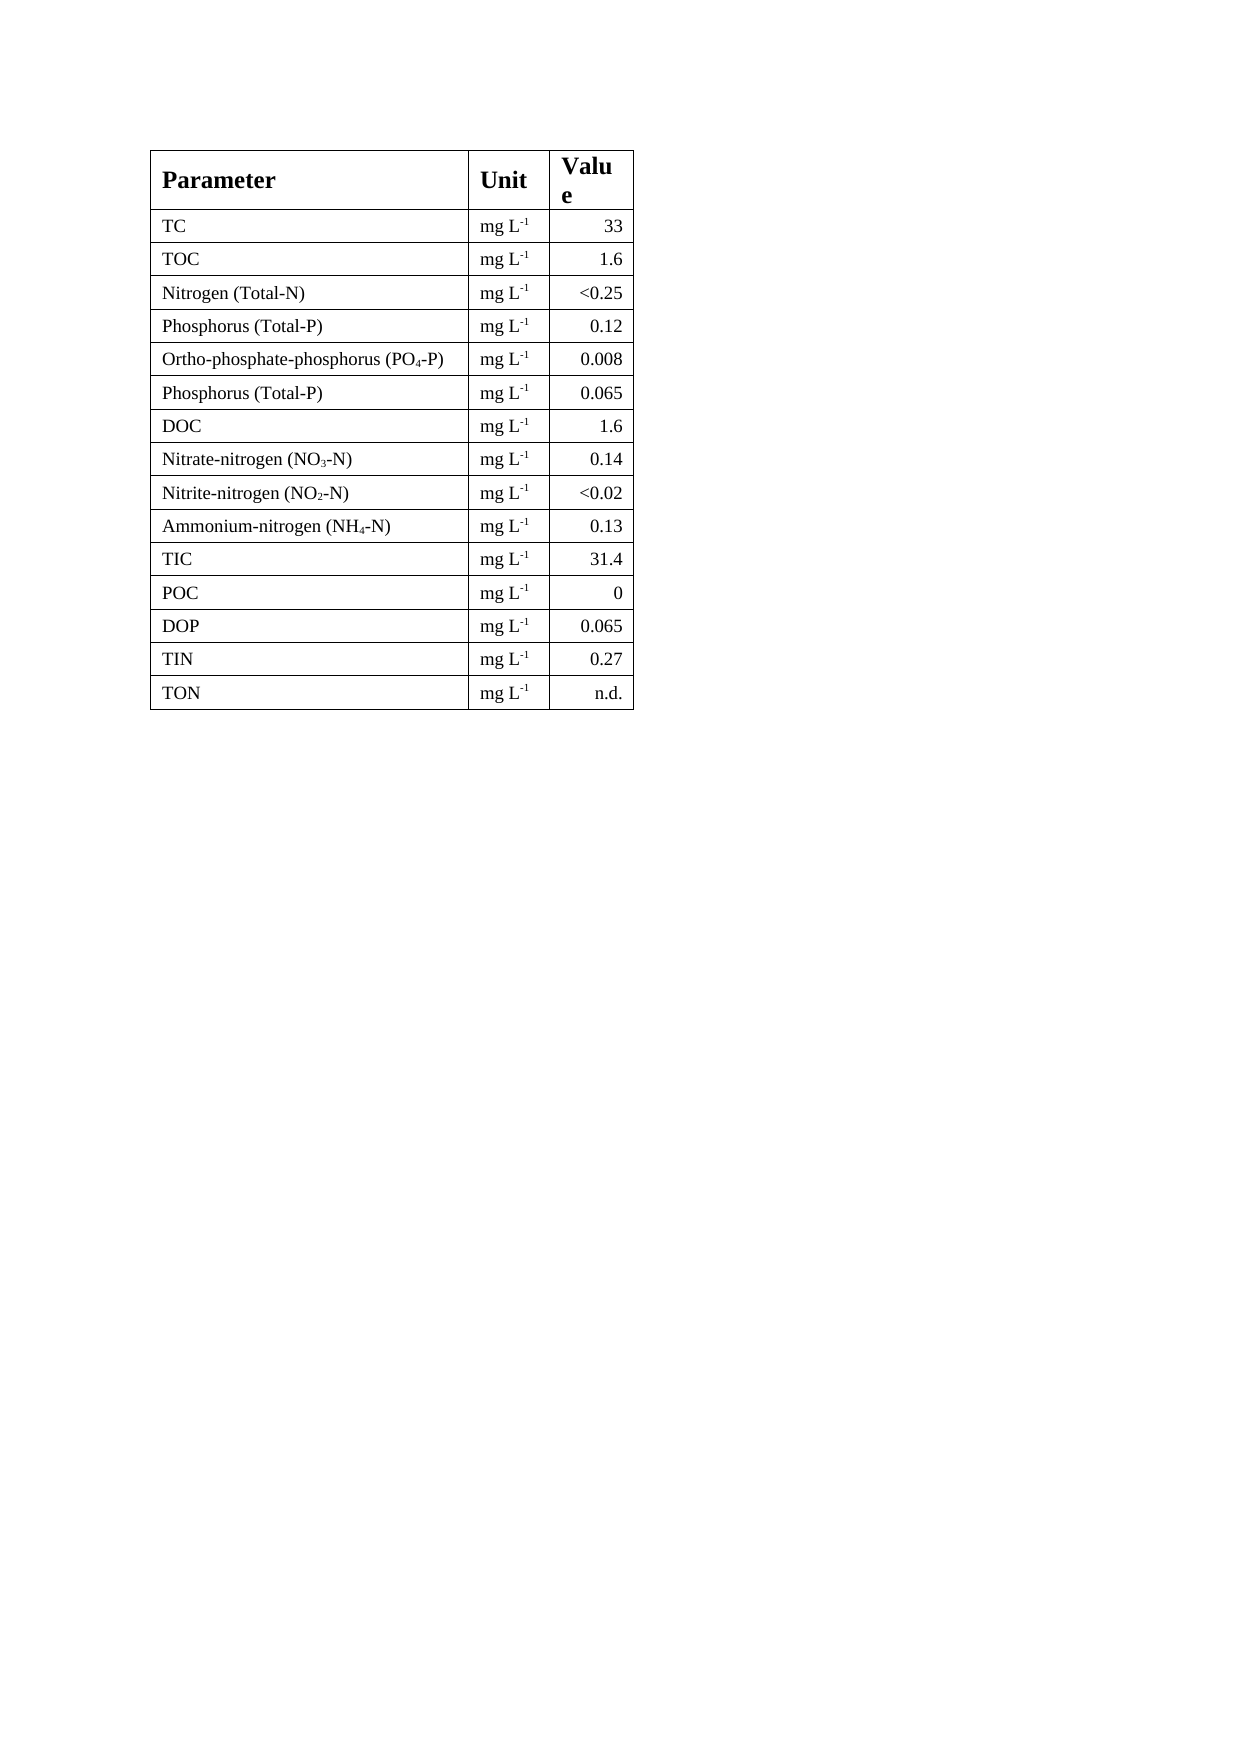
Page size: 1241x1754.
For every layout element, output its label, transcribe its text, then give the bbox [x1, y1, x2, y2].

table_cell mg L-1 [469, 443, 549, 475]
table_cell mg L-1 [469, 276, 549, 308]
table_cell 1.6 [550, 243, 633, 275]
table_cell 1.6 [550, 410, 633, 442]
table_cell 0.27 [550, 643, 633, 675]
table_cell mg L-1 [469, 510, 549, 542]
table_cell Phosphorus (Total-P) [151, 310, 468, 342]
table_cell mg L-1 [469, 376, 549, 408]
table_cell mg L-1 [469, 676, 549, 708]
table_cell n.d. [550, 676, 633, 708]
table_cell TC [151, 210, 468, 242]
table_header Parameter [151, 151, 468, 208]
table_cell TIN [151, 643, 468, 675]
table_cell mg L-1 [469, 543, 549, 575]
table_cell Phosphorus (Total-P) [151, 376, 468, 408]
table_cell TOC [151, 243, 468, 275]
table_header Value [550, 151, 633, 208]
table_cell mg L-1 [469, 576, 549, 608]
table_cell DOC [151, 410, 468, 442]
table_cell 0.14 [550, 443, 633, 475]
table_cell Nitrite-nitrogen (NO2-N) [151, 476, 468, 508]
table_cell 0 [550, 576, 633, 608]
table_cell 0.008 [550, 343, 633, 375]
table_cell 0.065 [550, 376, 633, 408]
table_cell <0.02 [550, 476, 633, 508]
table_cell TON [151, 676, 468, 708]
table_cell mg L-1 [469, 243, 549, 275]
table_cell mg L-1 [469, 643, 549, 675]
table_cell mg L-1 [469, 310, 549, 342]
table_cell mg L-1 [469, 476, 549, 508]
table_cell 0.12 [550, 310, 633, 342]
table_cell Nitrate-nitrogen (NO3-N) [151, 443, 468, 475]
table_cell Ortho-phosphate-phosphorus (PO4-P) [151, 343, 468, 375]
table_cell 0.13 [550, 510, 633, 542]
table_cell mg L-1 [469, 210, 549, 242]
table_cell mg L-1 [469, 343, 549, 375]
table_cell mg L-1 [469, 410, 549, 442]
table_cell 33 [550, 210, 633, 242]
table_cell Ammonium-nitrogen (NH4-N) [151, 510, 468, 542]
table_cell mg L-1 [469, 610, 549, 642]
table_cell <0.25 [550, 276, 633, 308]
table_header Unit [469, 151, 549, 208]
table_cell POC [151, 576, 468, 608]
table_cell DOP [151, 610, 468, 642]
table_cell Nitrogen (Total-N) [151, 276, 468, 308]
table_cell 31.4 [550, 543, 633, 575]
table_cell TIC [151, 543, 468, 575]
table_cell 0.065 [550, 610, 633, 642]
